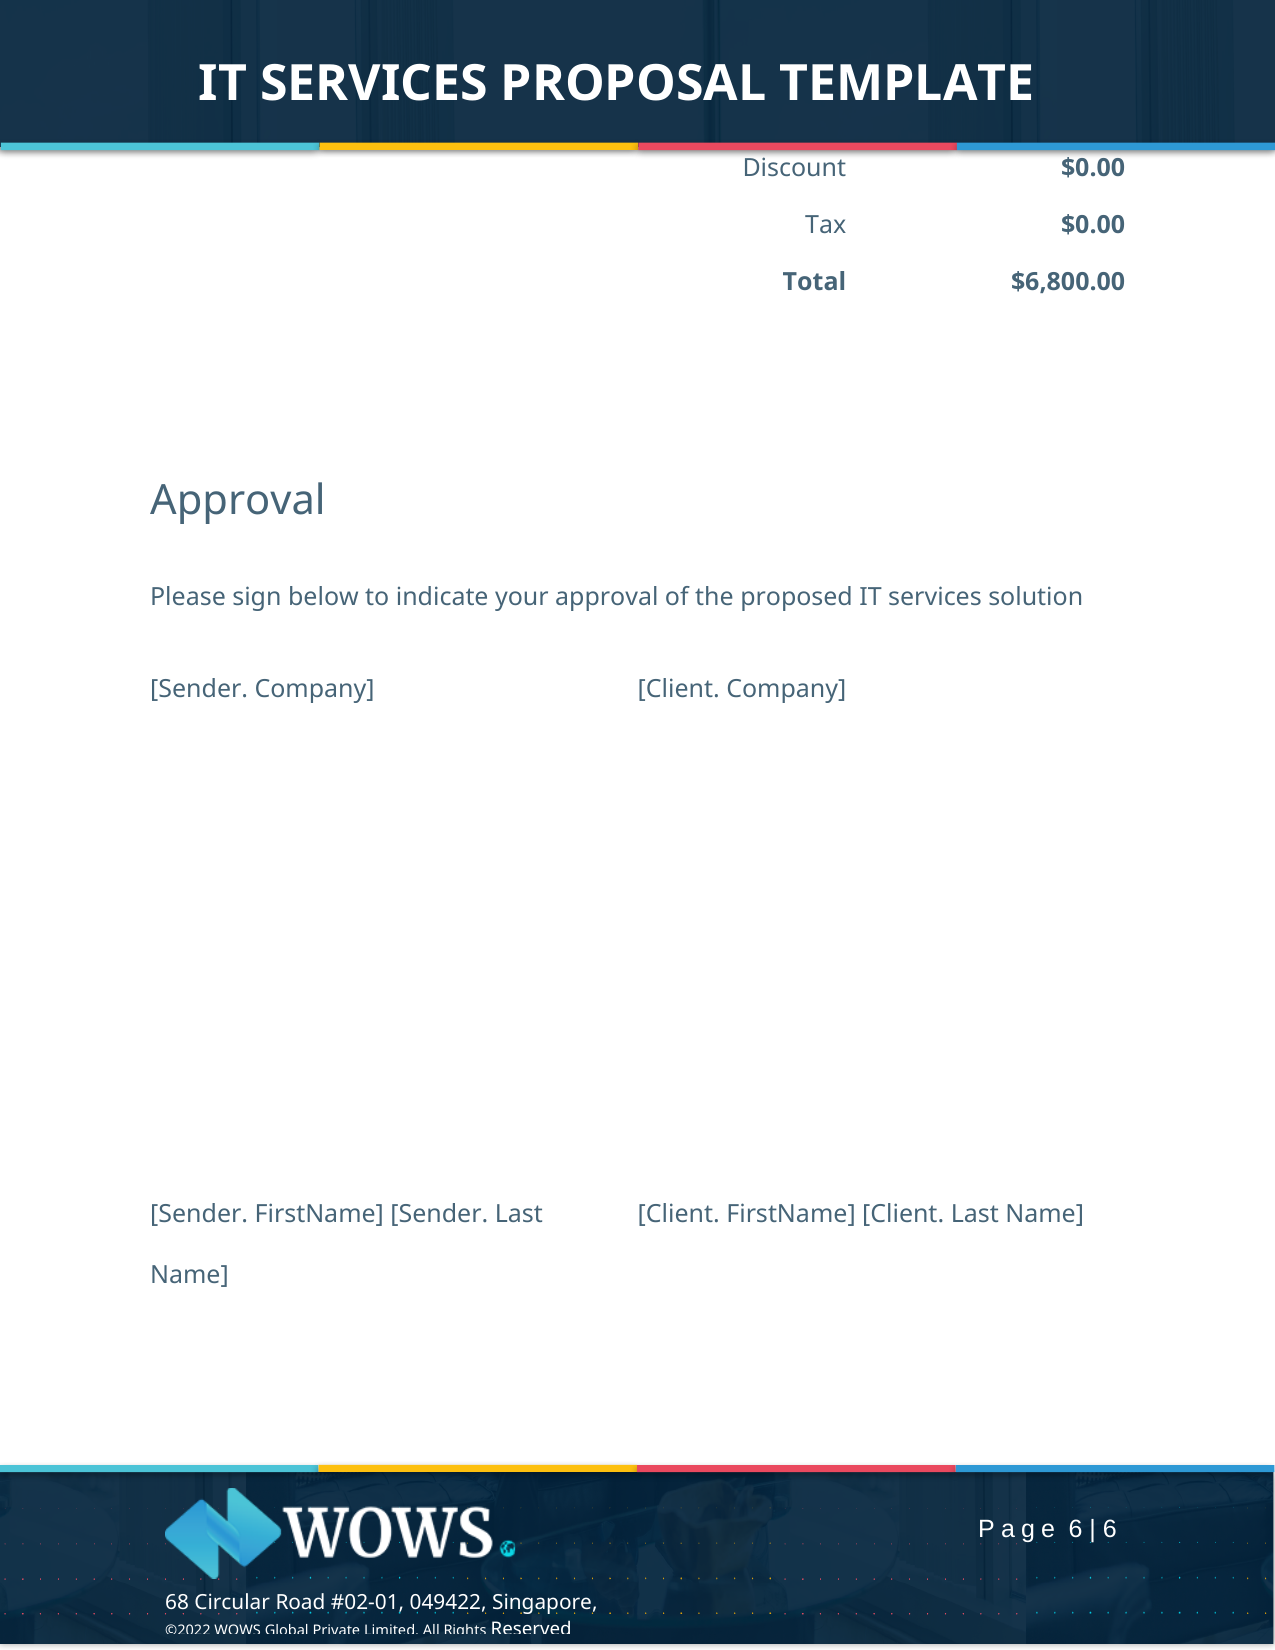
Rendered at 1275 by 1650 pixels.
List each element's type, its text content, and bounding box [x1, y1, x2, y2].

table_cell Total [567, 264, 846, 321]
table_cell $0.00 [846, 150, 1125, 207]
table_cell Tax [567, 207, 846, 264]
text Please sign below to indicate your approval of the proposed IT services solution [150, 578, 1125, 612]
table_header [Sender. Company] [150, 671, 637, 1196]
subtitle Approval [150, 469, 1125, 526]
table_cell $0.00 [846, 207, 1125, 264]
picture [0, 1472, 1274, 1644]
table_cell Discount [567, 150, 846, 207]
table_header [Client. Company] [638, 671, 1125, 1196]
table_cell $6,800.00 [846, 264, 1125, 321]
table_cell [Client. FirstName] [Client. Last Name] [638, 1196, 1125, 1371]
picture [0, 0, 1275, 142]
table_cell [Sender. FirstName] [Sender. Last Name] [150, 1196, 637, 1371]
